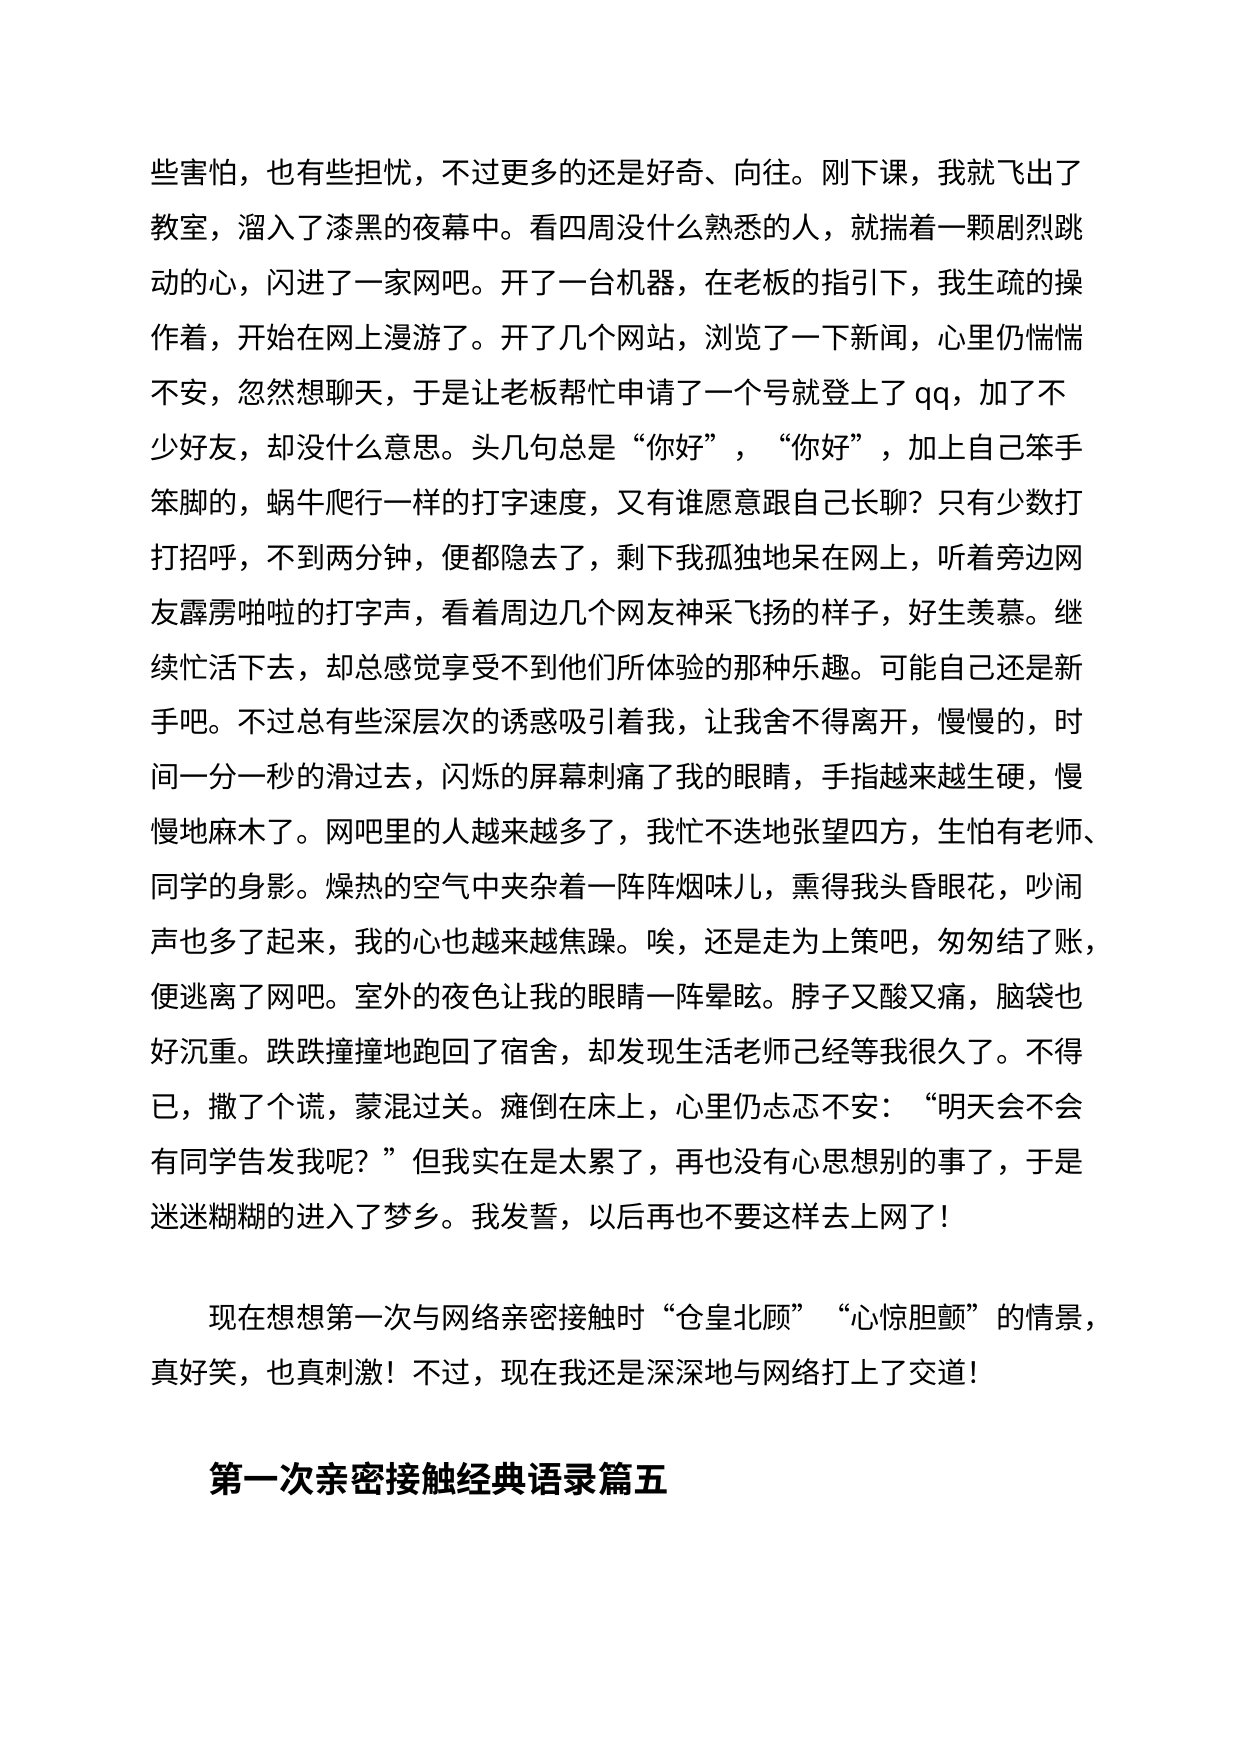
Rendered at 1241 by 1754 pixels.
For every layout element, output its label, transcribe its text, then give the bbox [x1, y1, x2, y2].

text 第一次亲密接触经典语录篇五 [150, 1452, 1090, 1503]
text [150, 150, 1090, 1235]
text 现在想想第一次与网络亲密接触时“仓皇北顾”“心惊胆颤”的情景，真好笑，也真刺激！不过，现在我还是深深地与网络打上了交道！ [150, 1295, 1090, 1392]
